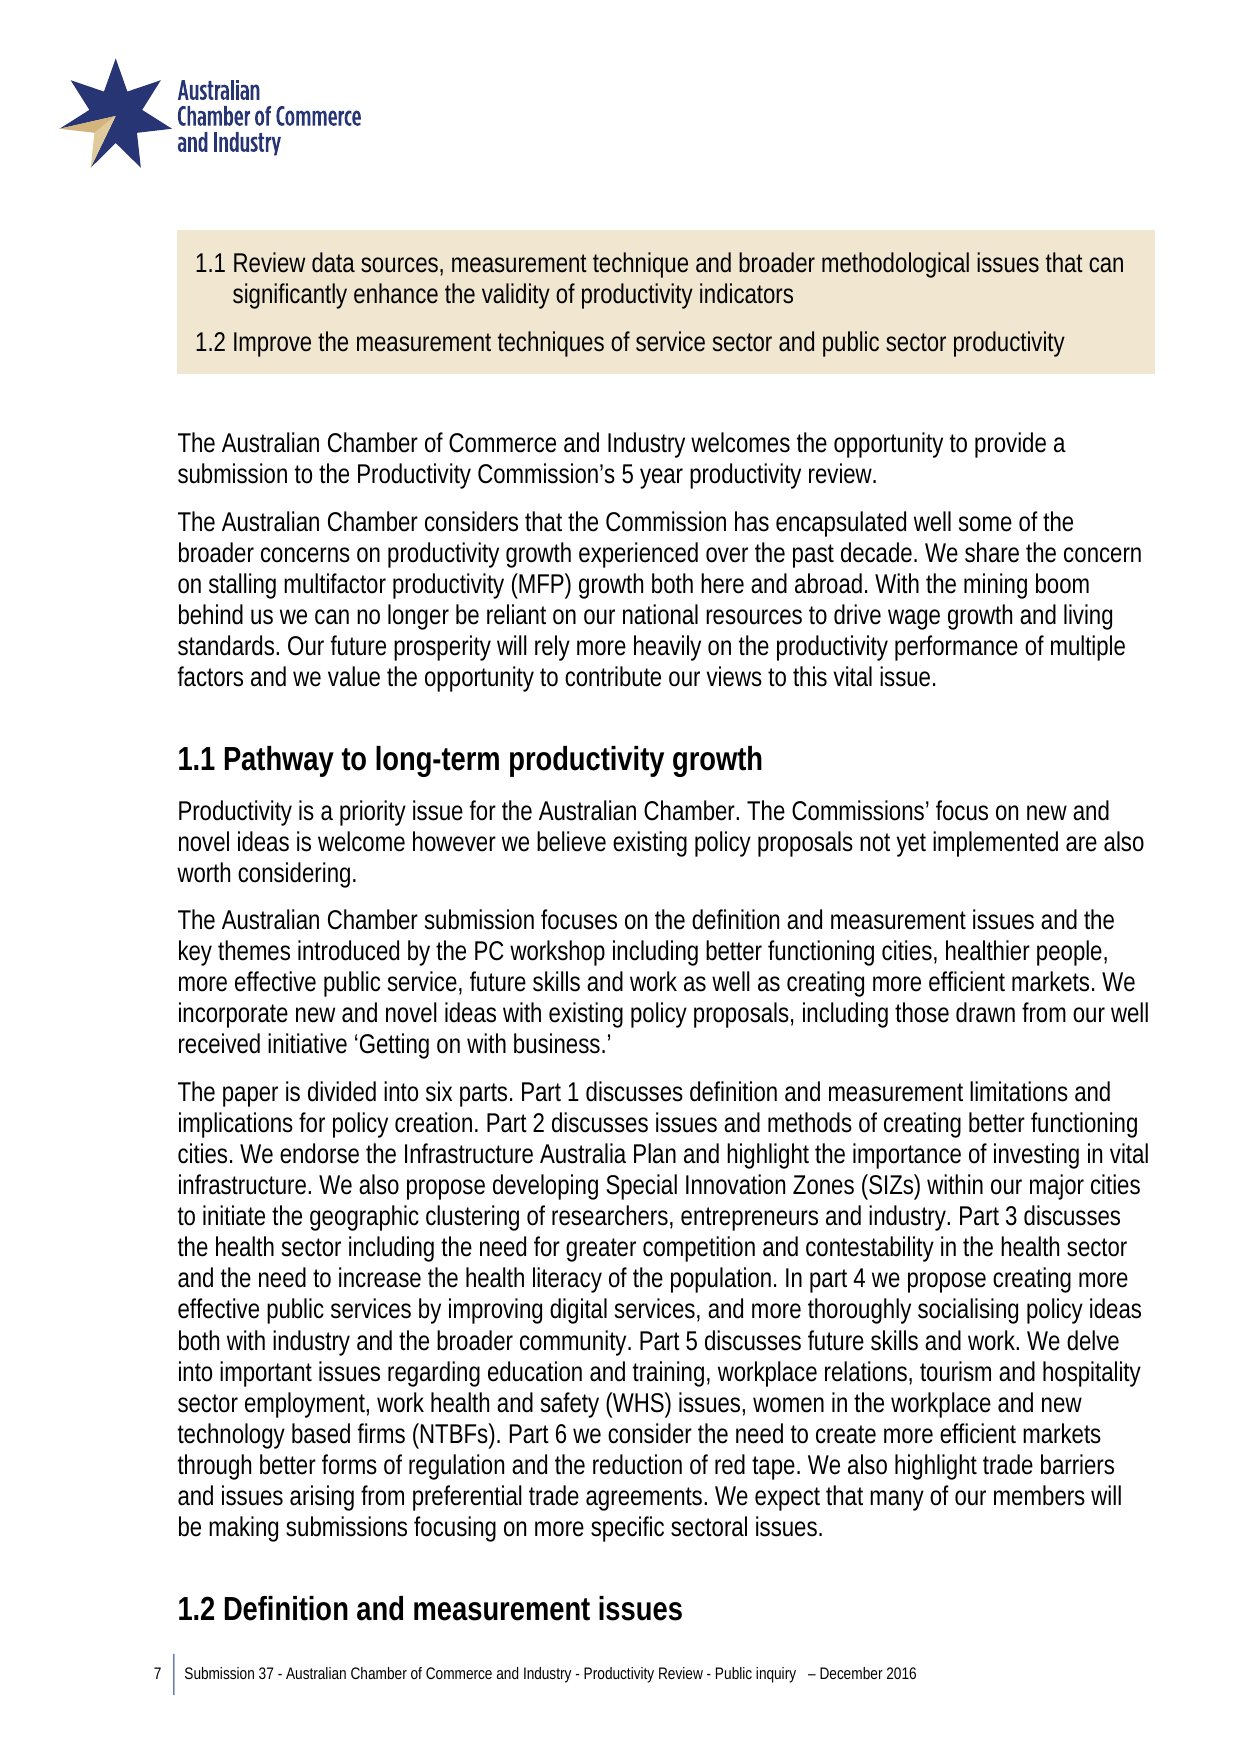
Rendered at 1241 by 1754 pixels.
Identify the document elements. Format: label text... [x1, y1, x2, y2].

text The Australian Chamber of Commerce and Industry welcomes the opportunity to provide a submission to the Productivity Commission’s 5 year productivity review. [177, 427, 1152, 489]
subtitle 1.1 Pathway to long-term productivity growth [177, 740, 1152, 778]
text Productivity is a priority issue for the Australian Chamber. The Commissions’ focus on new and novel ideas is welcome however we believe existing policy proposals not yet implemented are also worth considering. [177, 794, 1152, 888]
text The Australian Chamber considers that the Commission has encapsulated well some of the broader concerns on productivity growth experienced over the past decade. We share the concern on stalling multifactor productivity (MFP) growth both here and abroad. With the mining boom behind us we can no longer be reliant on our national resources to drive wage growth and living standards. Our future prosperity will rely more heavily on the productivity performance of multiple factors and we value the opportunity to contribute our views to this vital issue. [177, 506, 1152, 692]
text The Australian Chamber submission focuses on the definition and measurement issues and the key themes introduced by the PC workshop including better functioning cities, healthier people, more effective public service, future skills and work as well as creating more efficient markets. We incorporate new and novel ideas with existing policy proposals, including those drawn from our well received initiative ‘Getting on with business.’ [177, 904, 1152, 1059]
text The paper is divided into six parts. Part 1 discusses definition and measurement limitations and implications for policy creation. Part 2 discusses issues and methods of creating better functioning cities. We endorse the Infrastructure Australia Plan and highlight the importance of investing in vital infrastructure. We also propose developing Special Innovation Zones (SIZs) within our major cities to initiate the geographic clustering of researchers, entrepreneurs and industry. Part 3 discusses the health sector including the need for greater competition and contestability in the health sector and the need to increase the health literacy of the population. In part 4 we propose creating more effective public services by improving digital services, and more thoroughly socialising policy ideas both with industry and the broader community. Part 5 discusses future skills and work. We delve into important issues regarding education and training, workplace relations, tourism and hospitality sector employment, work health and safety (WHS) issues, women in the workplace and new technology based firms (NTBFs). Part 6 we consider the need to create more efficient markets through better forms of regulation and the reduction of red tape. We also highlight trade barriers and issues arising from preferential trade agreements. We expect that many of our members will be making submissions focusing on more specific sectoral issues. [177, 1076, 1152, 1542]
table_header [177, 230, 1155, 374]
subtitle 1.2 Definition and measurement issues [177, 1589, 1152, 1628]
